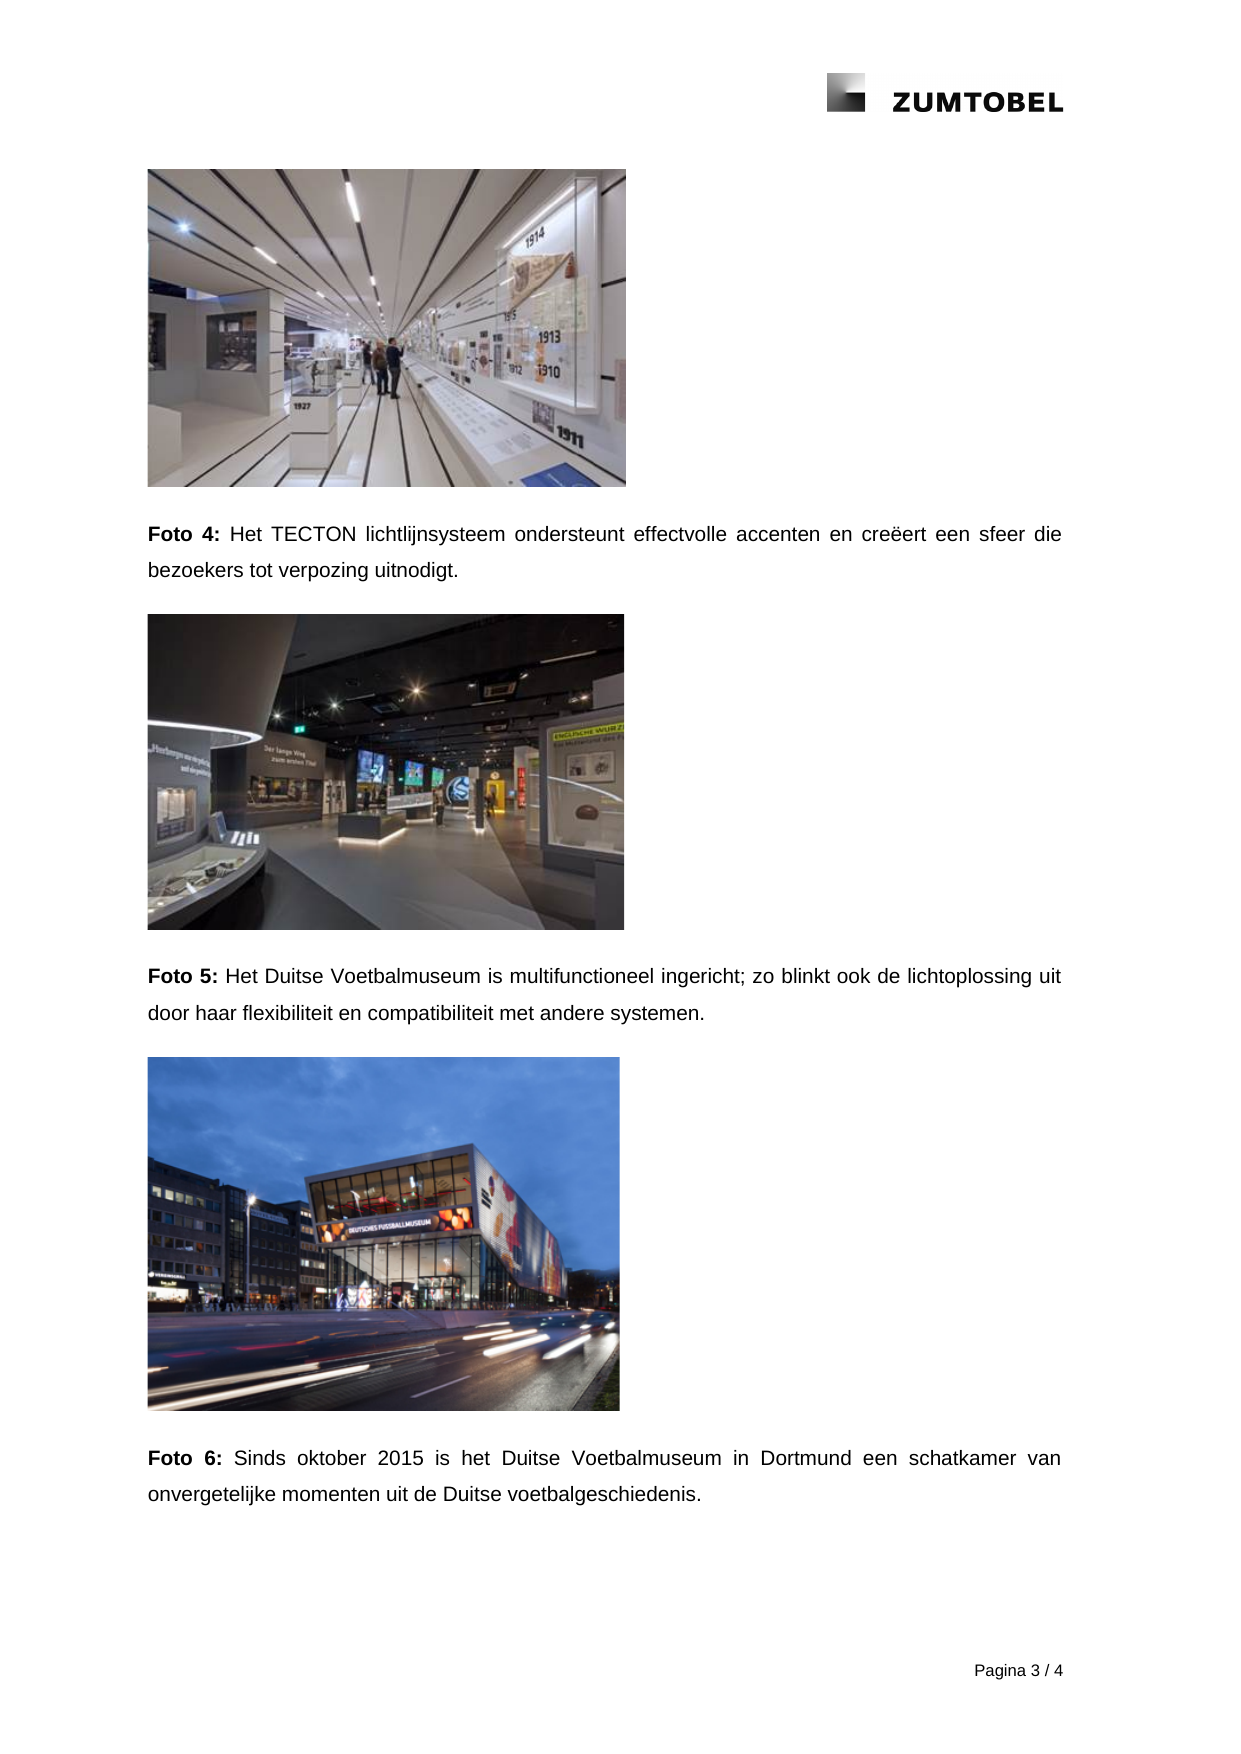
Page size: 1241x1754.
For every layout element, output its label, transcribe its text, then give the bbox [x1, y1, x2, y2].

picture [147, 614, 625, 930]
picture [147, 1057, 620, 1411]
text Foto 6: Sinds oktober 2015 is het Duitse Voetbalmuseum in Dortmund een schatkamer van onvergetelijke momenten uit de Duitse voetbalgeschiedenis. [148, 1446, 1063, 1506]
text Foto 4: Het TECTON lichtlijnsysteem ondersteunt effectvolle accenten en creëert een sfeer die bezoekers tot verpozing uitnodigt. [148, 522, 1063, 582]
picture [827, 73, 1064, 112]
text Foto 5: Het Duitse Voetbalmuseum is multifunctioneel ingericht; zo blinkt ook de lichtoplossing uit door haar flexibiliteit en compatibiliteit met andere systemen. [148, 964, 1063, 1024]
picture [147, 169, 626, 487]
